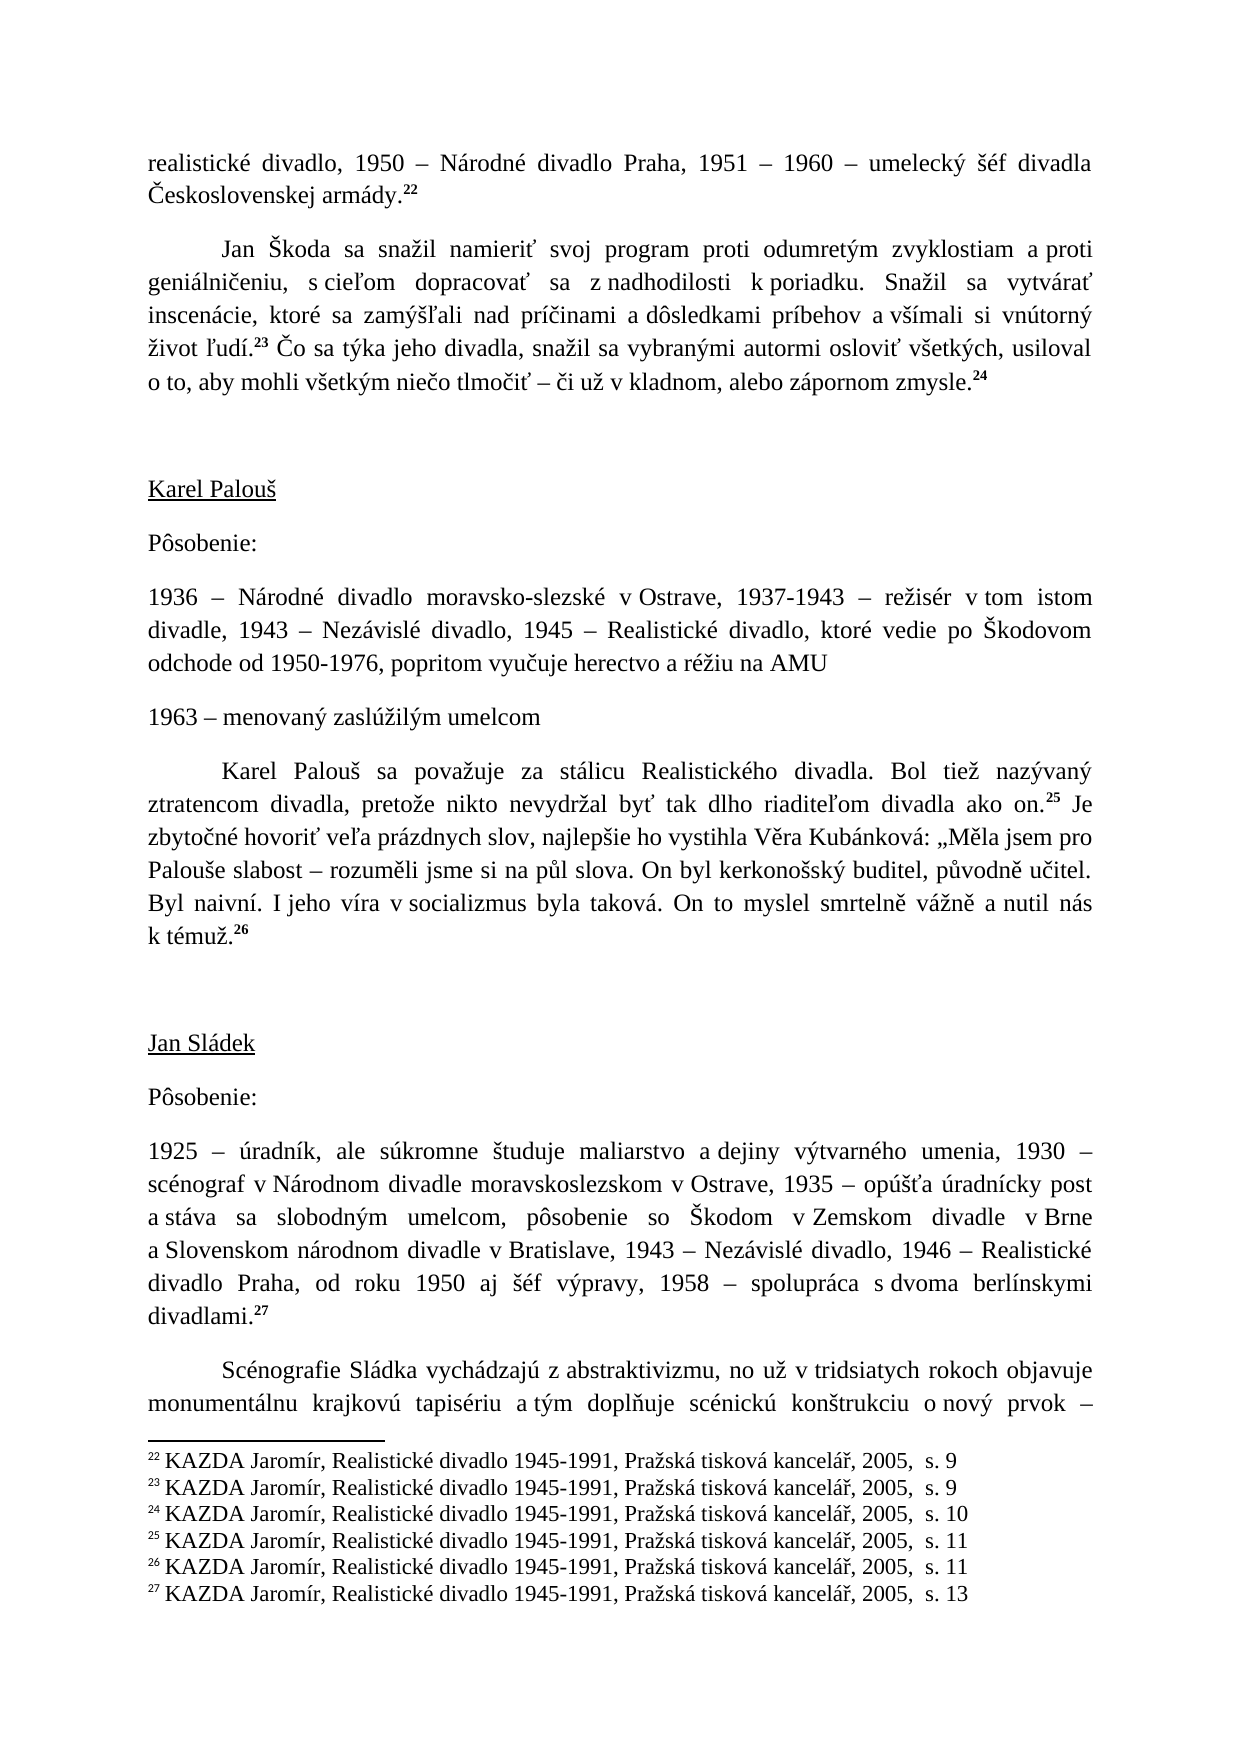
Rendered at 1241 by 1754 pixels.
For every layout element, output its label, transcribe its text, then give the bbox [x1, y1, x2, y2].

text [148, 148, 1093, 209]
text Karel Palouš [148, 474, 1093, 503]
text 1925 – úradník, ale súkromne študuje maliarstvo a dejiny výtvarného umenia, 1930 – scénograf v Národnom divadle moravskoslezskom v Ostrave, 1935 – opúšťa úradnícky post a stáva sa slobodným umelcom, pôsobenie so Škodom v Zemskom divadle v Brne a Slovenskom národnom divadle v Bratislave, 1943 – Nezávislé divadlo, 1946 – Realistické divadlo Praha, od roku 1950 aj šéf výpravy, 1958 – spolupráca s dvoma berlínskymi divadlami. [148, 1136, 1093, 1330]
text Pôsobenie: [148, 1082, 1093, 1111]
text Karel Palouš sa považuje za stálicu Realistického divadla. Bol tiež nazývaný ztratencom divadla, pretože nikto nevydržal byť tak dlho riaditeľom divadla ako on. Je zbytočné hovoriť veľa prázdnych slov, najlepšie ho vystihla Věra Kubánková: „Měla jsem pro Palouše slabost – rozuměli jsme si na půl slova. On byl kerkonošský buditel, původně učitel. Byl naivní. I jeho víra v socializmus byla taková. On to myslel smrtelně vážně a nutil nás k témuž. [148, 756, 1093, 949]
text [148, 1355, 1093, 1417]
text 1936 – Národné divadlo moravsko-slezské v Ostrave, 1937-1943 – režisér v tom istom divadle, 1943 – Nezávislé divadlo, 1945 – Realistické divadlo, ktoré vedie po Škodovom odchode od 1950-1976, popritom vyučuje herectvo a réžiu na AMU [148, 582, 1093, 677]
text Jan Škoda sa snažil namieriť svoj program proti odumretým zvyklostiam a proti geniálničeniu, s cieľom dopracovať sa z nadhodilosti k poriadku. Snažil sa vytvárať inscenácie, ktoré sa zamýšľali nad príčinami a dôsledkami príbehov a všímali si vnútorný život ľudí. Čo sa týka jeho divadla, snažil sa vybranými autormi osloviť všetkých, usiloval o to, aby mohli všetkým niečo tlmočiť – či už v kladnom, alebo zápornom zmysle. [148, 234, 1093, 395]
text Jan Sládek [148, 1028, 1093, 1057]
text Pôsobenie: [148, 528, 1093, 557]
text 1963 – menovaný zaslúžilým umelcom [148, 702, 1093, 731]
